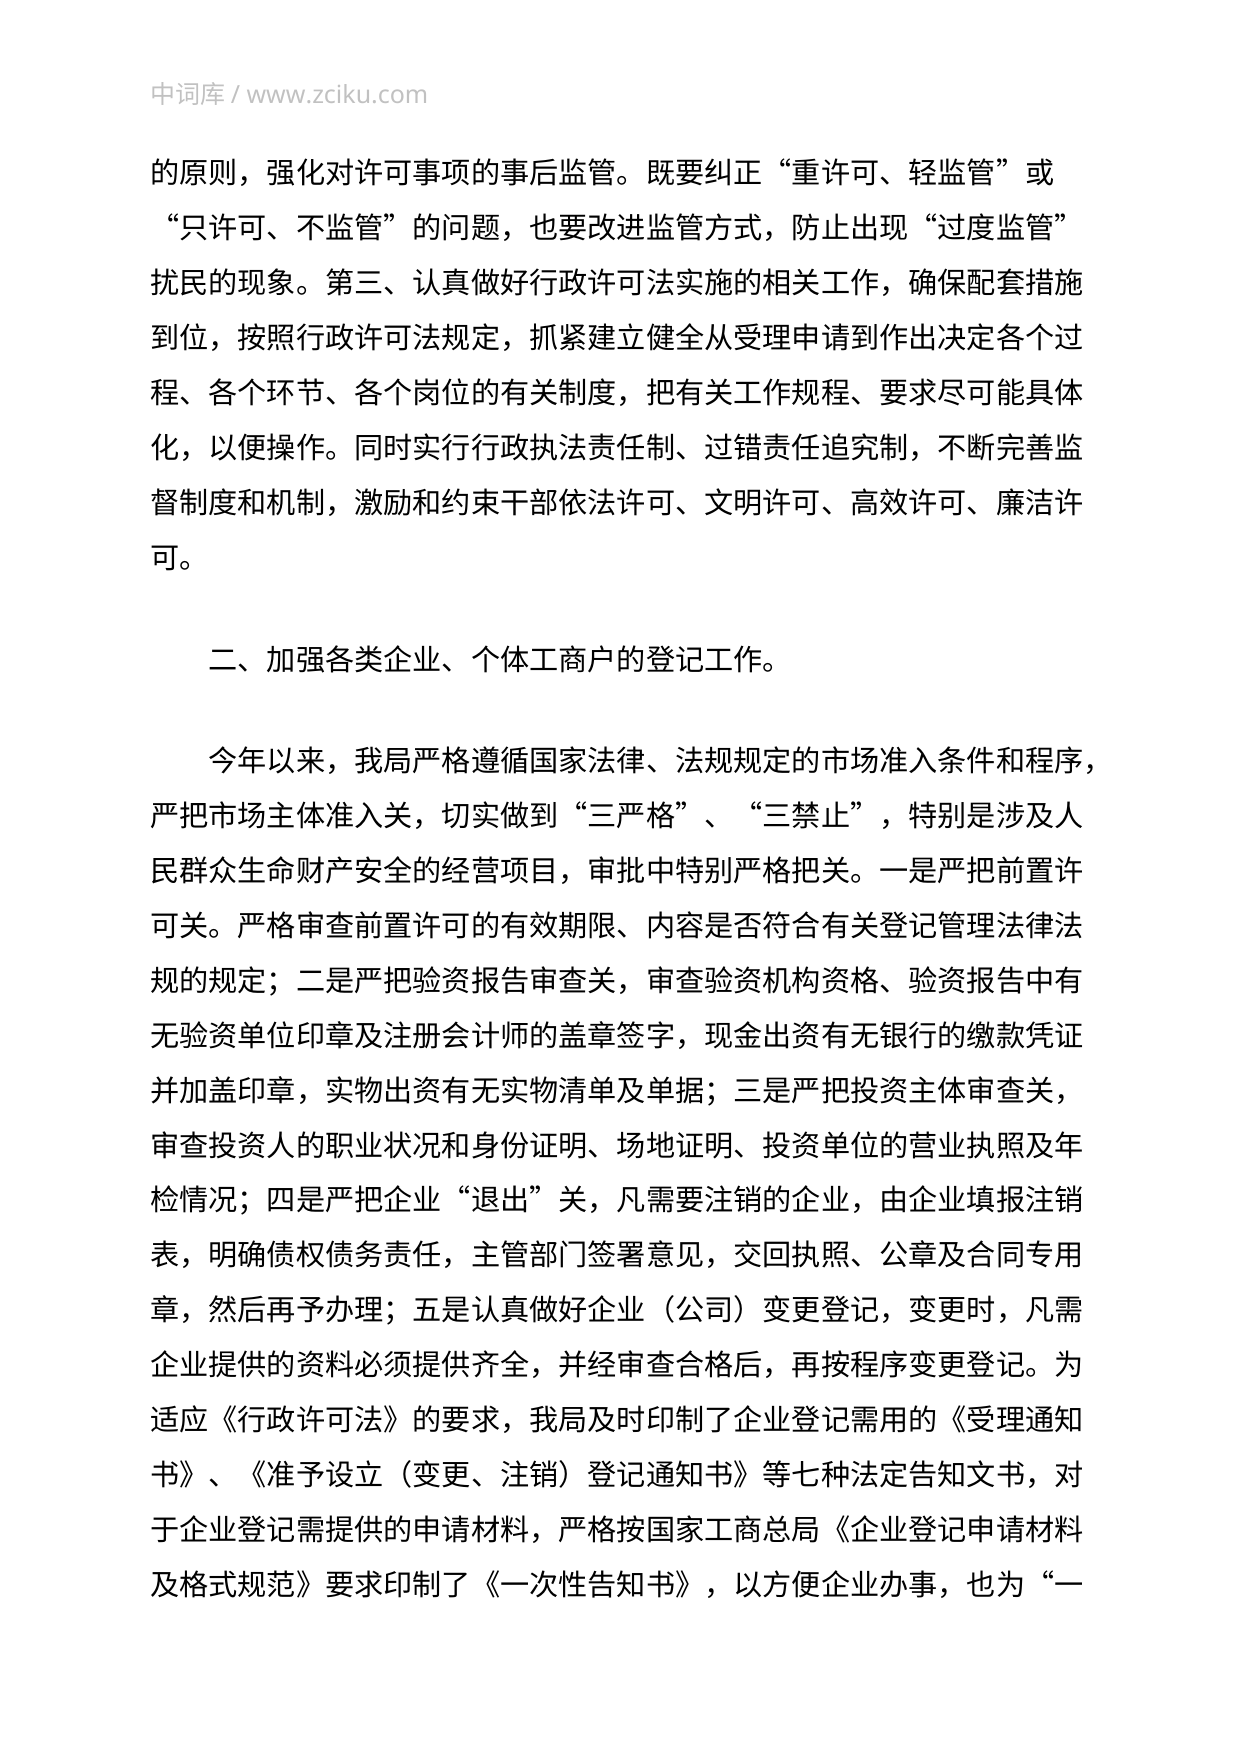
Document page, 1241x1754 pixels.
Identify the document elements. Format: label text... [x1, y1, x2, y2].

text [150, 738, 1090, 1603]
text 二、加强各类企业、个体工商户的登记工作。 [150, 636, 1090, 678]
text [150, 150, 1090, 577]
